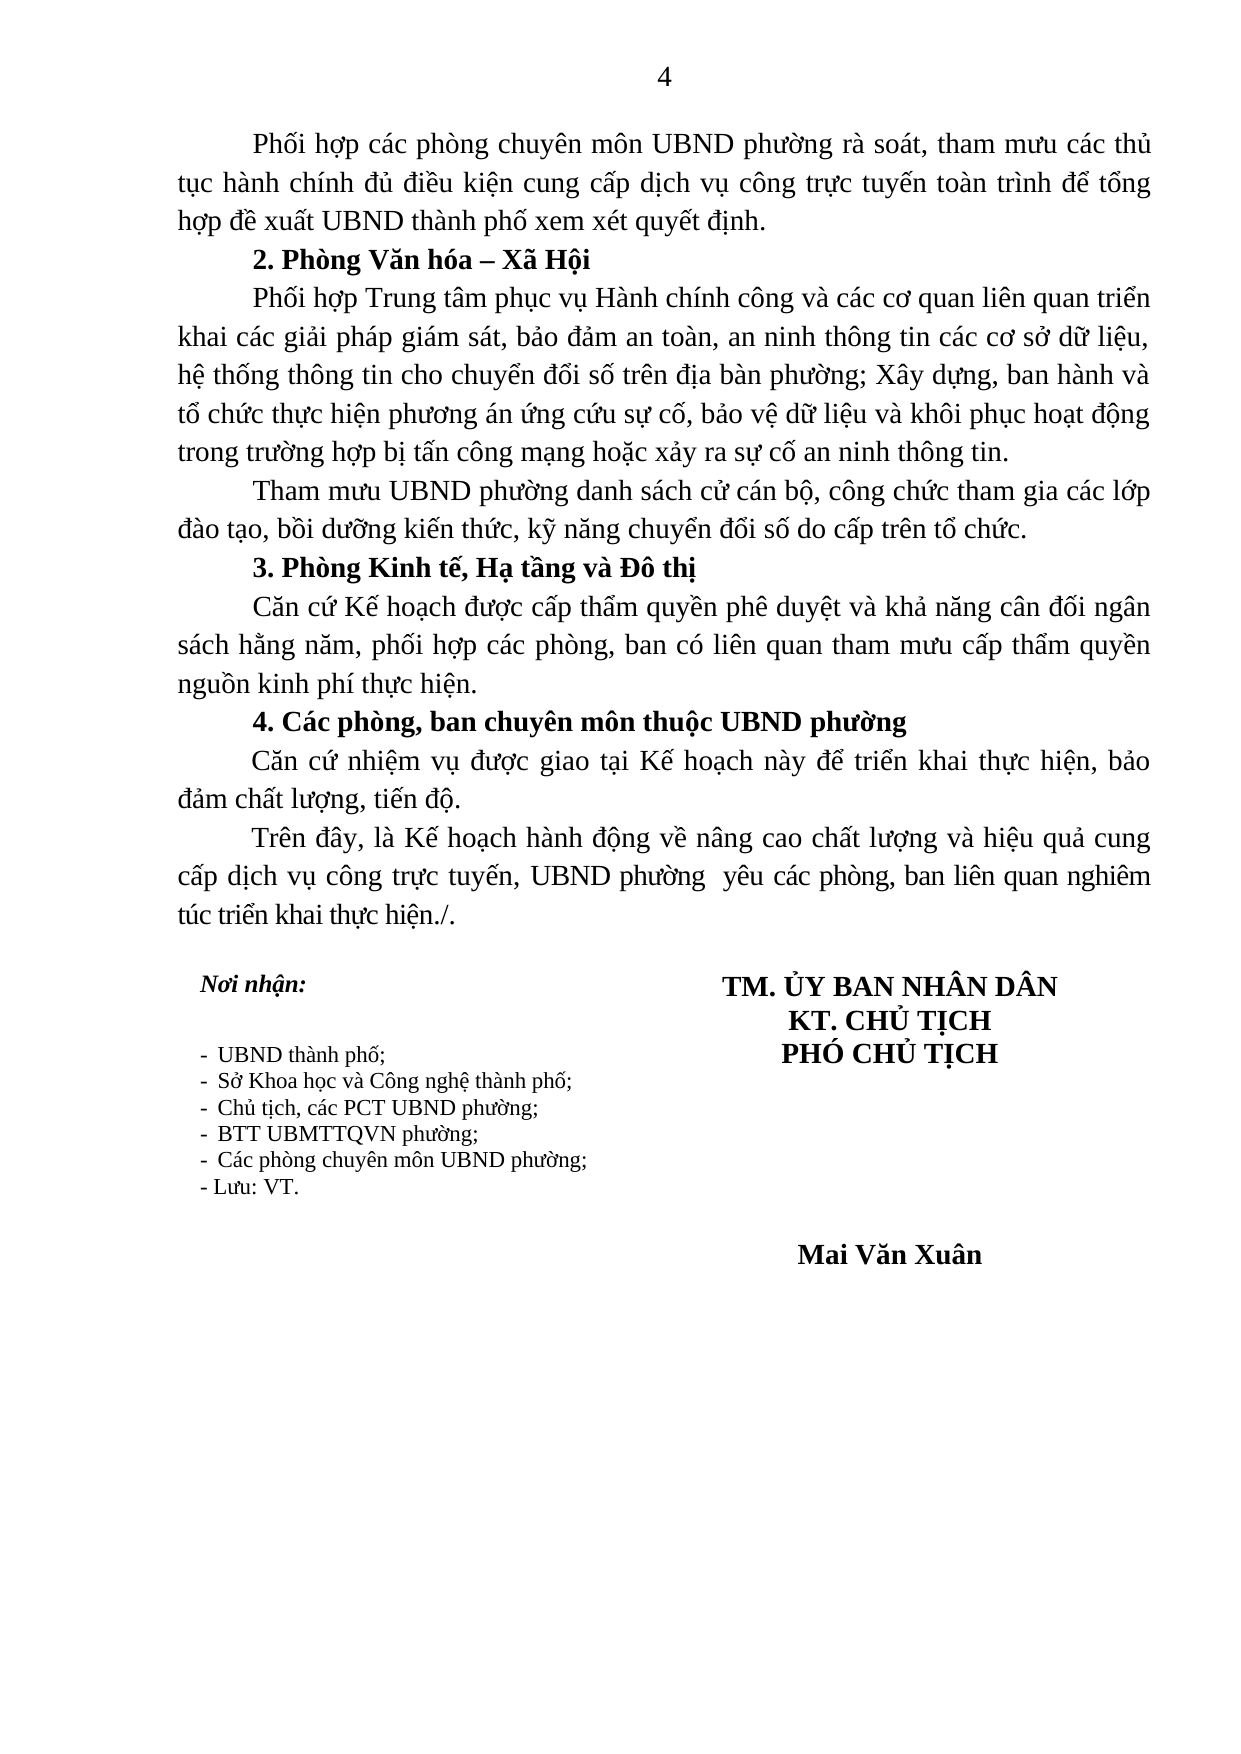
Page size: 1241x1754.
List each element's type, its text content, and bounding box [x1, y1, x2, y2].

table_header Nơi nhận: UBND thành phố; Sở Khoa học và Công nghệ thành phố; Chủ tịch, các PCT UBND phường; BTT UBMTTQVN phường; Các phòng chuyên môn UBND phường; - Lưu: VT. [189, 969, 646, 1271]
text 2. Phòng Văn hóa – Xã Hội [177, 242, 1152, 275]
text Căn cứ Kế hoạch được cấp thẩm quyền phê duyệt và khả năng cân đối ngân sách hằng năm, phối hợp các phòng, ban có liên quan tham mưu cấp thẩm quyền nguồn kinh phí thực hiện. [177, 589, 1152, 699]
text Căn cứ nhiệm vụ được giao tại Kế hoạch này để triển khai thực hiện, bảo đảm chất lượng, tiến độ. [177, 743, 1152, 815]
text Trên đây, là Kế hoạch hành động về nâng cao chất lượng và hiệu quả cung cấp dịch vụ công trực tuyến, UBND phường yêu các phòng, ban liên quan nghiêm túc triển khai thực hiện./. [177, 820, 1152, 931]
text Phối hợp Trung tâm phục vụ Hành chính công và các cơ quan liên quan triển khai các giải pháp giám sát, bảo đảm an toàn, an ninh thông tin các cơ sở dữ liệu, hệ thống thông tin cho chuyển đổi số trên địa bàn phường; Xây dựng, ban hành và tổ chức thực hiện phương án ứng cứu sự cố, bảo vệ dữ liệu và khôi phục hoạt động trong trường hợp bị tấn công mạng hoặc xảy ra sự cố an ninh thông tin. [177, 280, 1152, 468]
text Tham mưu UBND phường danh sách cử cán bộ, công chức tham gia các lớp đào tạo, bồi dưỡng kiến thức, kỹ năng chuyển đổi số do cấp trên tổ chức. [177, 473, 1152, 545]
text 4. Các phòng, ban chuyên môn thuộc UBND phường [177, 704, 1152, 738]
table_header TM. ỦY BAN NHÂN DÂN KT. CHỦ TỊCH PHÓ CHỦ TỊCH Mai Văn Xuân [646, 969, 1133, 1271]
text 3. Phòng Kinh tế, Hạ tầng và Đô thị [177, 550, 1152, 584]
text Phối hợp các phòng chuyên môn UBND phường rà soát, tham mưu các thủ tục hành chính đủ điều kiện cung cấp dịch vụ công trực tuyến toàn trình để tổng hợp đề xuất UBND thành phố xem xét quyết định. [177, 126, 1152, 237]
